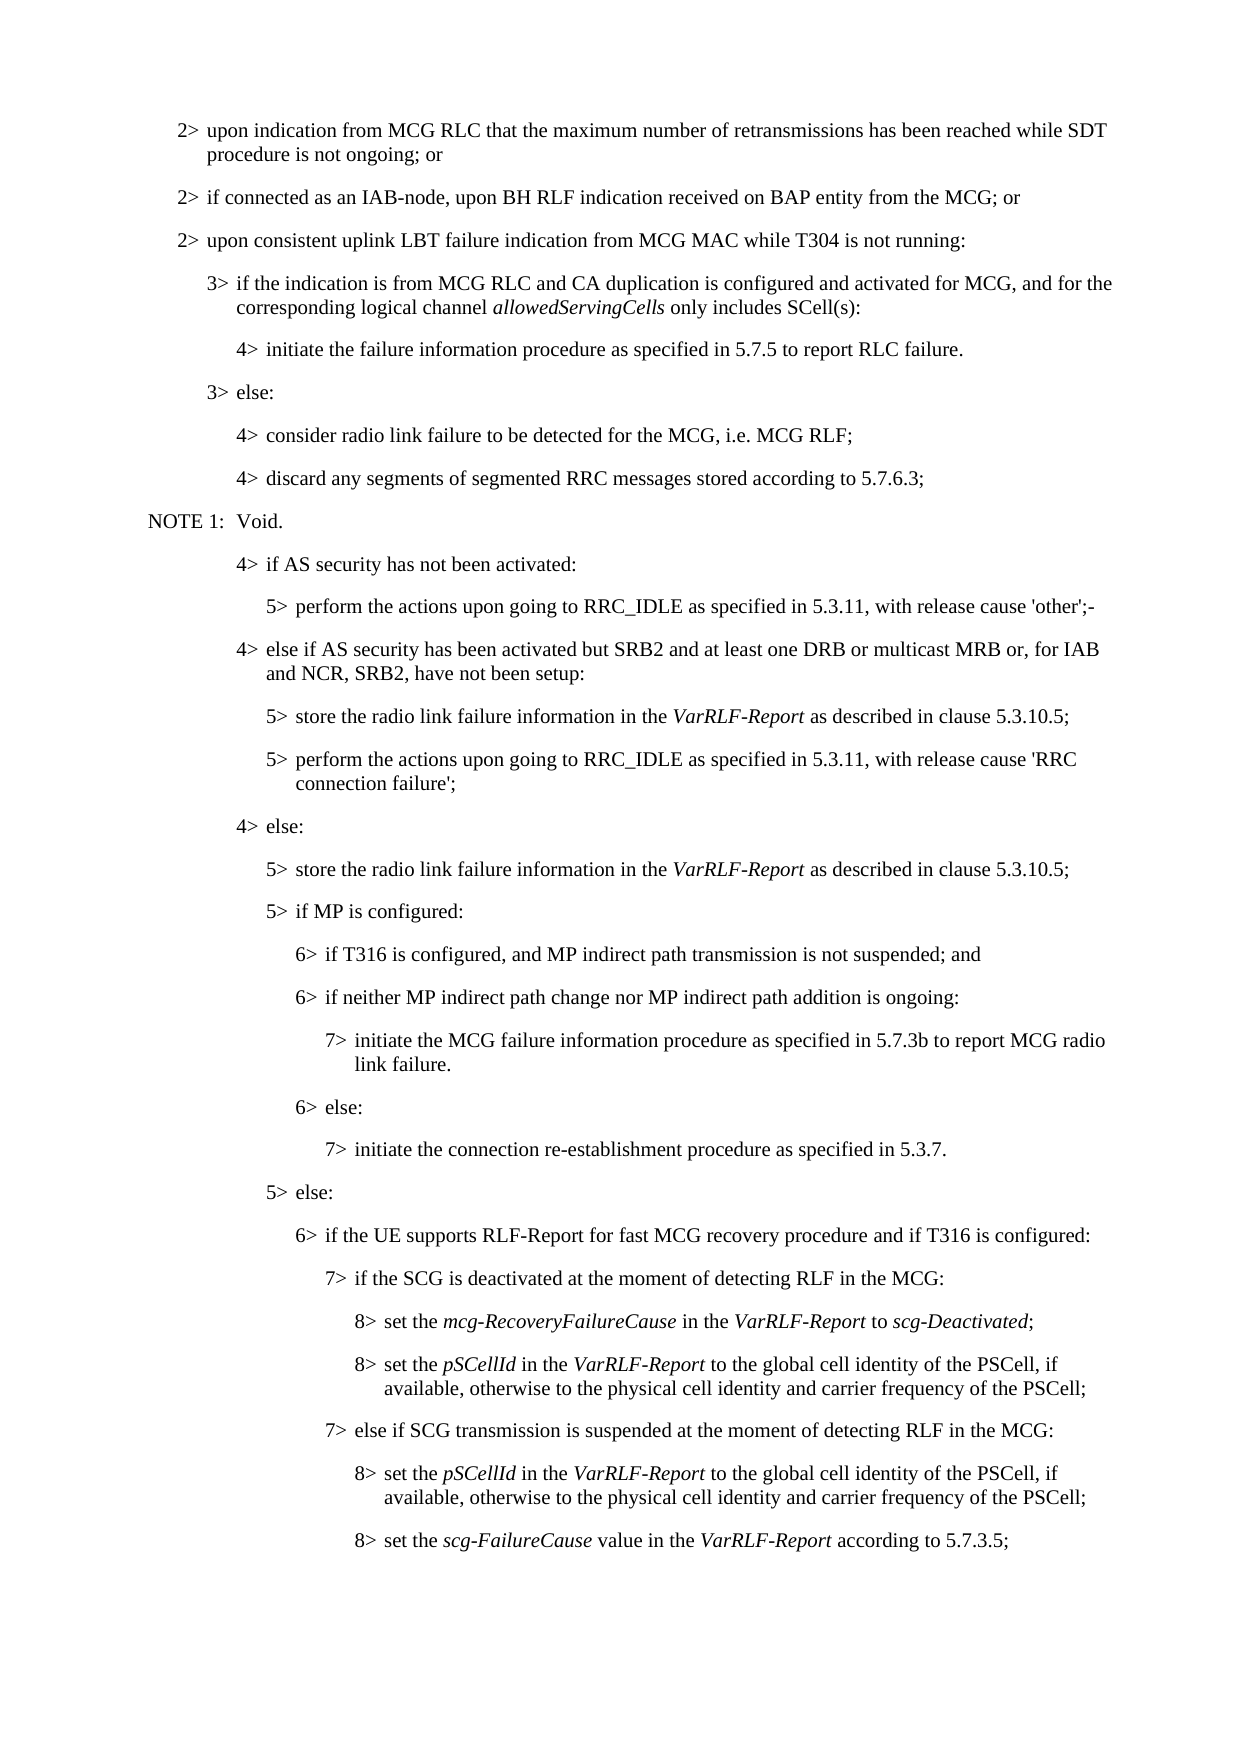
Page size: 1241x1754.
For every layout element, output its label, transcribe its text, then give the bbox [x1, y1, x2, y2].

text 3> if the indication is from MCG RLC and CA duplication is configured and activated for MCG, and for the corresponding logical channel allowedServingCells only includes SCell(s): [207, 271, 1122, 319]
text 2> if connected as an IAB-node, upon BH RLF indication received on BAP entity from the MCG; or [177, 185, 1122, 209]
text 8> set the scg-FailureCause value in the VarRLF-Report according to 5.7.3.5; [354, 1528, 1122, 1552]
text 4> initiate the failure information procedure as specified in 5.7.5 to report RLC failure. [236, 337, 1122, 361]
text 2> upon consistent uplink LBT failure indication from MCG MAC while T304 is not running: [177, 228, 1122, 252]
text 2> upon indication from MCG RLC that the maximum number of retransmissions has been reached while SDT procedure is not ongoing; or [177, 118, 1122, 166]
text 7> initiate the connection re-establishment procedure as specified in 5.3.7. [325, 1137, 1122, 1161]
text 6> if neither MP indirect path change nor MP indirect path addition is ongoing: [295, 985, 1122, 1009]
text 6> if T316 is configured, and MP indirect path transmission is not suspended; and [295, 942, 1122, 966]
text 5> store the radio link failure information in the VarRLF-Report as described in clause 5.3.10.5; [266, 856, 1122, 881]
text 6> if the UE supports RLF-Report for fast MCG recovery procedure and if T316 is configured: [295, 1223, 1122, 1247]
text 4> else: [236, 814, 1122, 838]
text 4> discard any segments of segmented RRC messages stored according to 5.7.6.3; [236, 466, 1122, 490]
text NOTE 1: Void. [148, 509, 1122, 533]
text 4> if AS security has not been activated: [236, 551, 1122, 576]
text 7> initiate the MCG failure information procedure as specified in 5.7.3b to report MCG radio link failure. [325, 1028, 1122, 1076]
text 4> else if AS security has been activated but SRB2 and at least one DRB or multicast MRB or, for IAB and NCR, SRB2, have not been setup: [236, 637, 1122, 685]
text 6> else: [295, 1094, 1122, 1119]
text 7> if the SCG is deactivated at the moment of detecting RLF in the MCG: [325, 1266, 1122, 1290]
text 5> perform the actions upon going to RRC_IDLE as specified in 5.3.11, with release cause 'other';- [266, 594, 1122, 618]
text 5> perform the actions upon going to RRC_IDLE as specified in 5.3.11, with release cause 'RRC connection failure'; [266, 747, 1122, 795]
text 3> else: [207, 380, 1122, 404]
text 5> if MP is configured: [266, 899, 1122, 923]
text 5> store the radio link failure information in the VarRLF-Report as described in clause 5.3.10.5; [266, 704, 1122, 728]
text 8> set the pSCellId in the VarRLF-Report to the global cell identity of the PSCell, if available, otherwise to the physical cell identity and carrier frequency of the PSCell; [354, 1351, 1122, 1399]
text 7> else if SCG transmission is suspended at the moment of detecting RLF in the MCG: [325, 1418, 1122, 1442]
text 8> set the mcg-RecoveryFailureCause in the VarRLF-Report to scg-Deactivated; [354, 1309, 1122, 1333]
text 4> consider radio link failure to be detected for the MCG, i.e. MCG RLF; [236, 423, 1122, 447]
text 8> set the pSCellId in the VarRLF-Report to the global cell identity of the PSCell, if available, otherwise to the physical cell identity and carrier frequency of the PSCell; [354, 1461, 1122, 1509]
text 5> else: [266, 1180, 1122, 1204]
